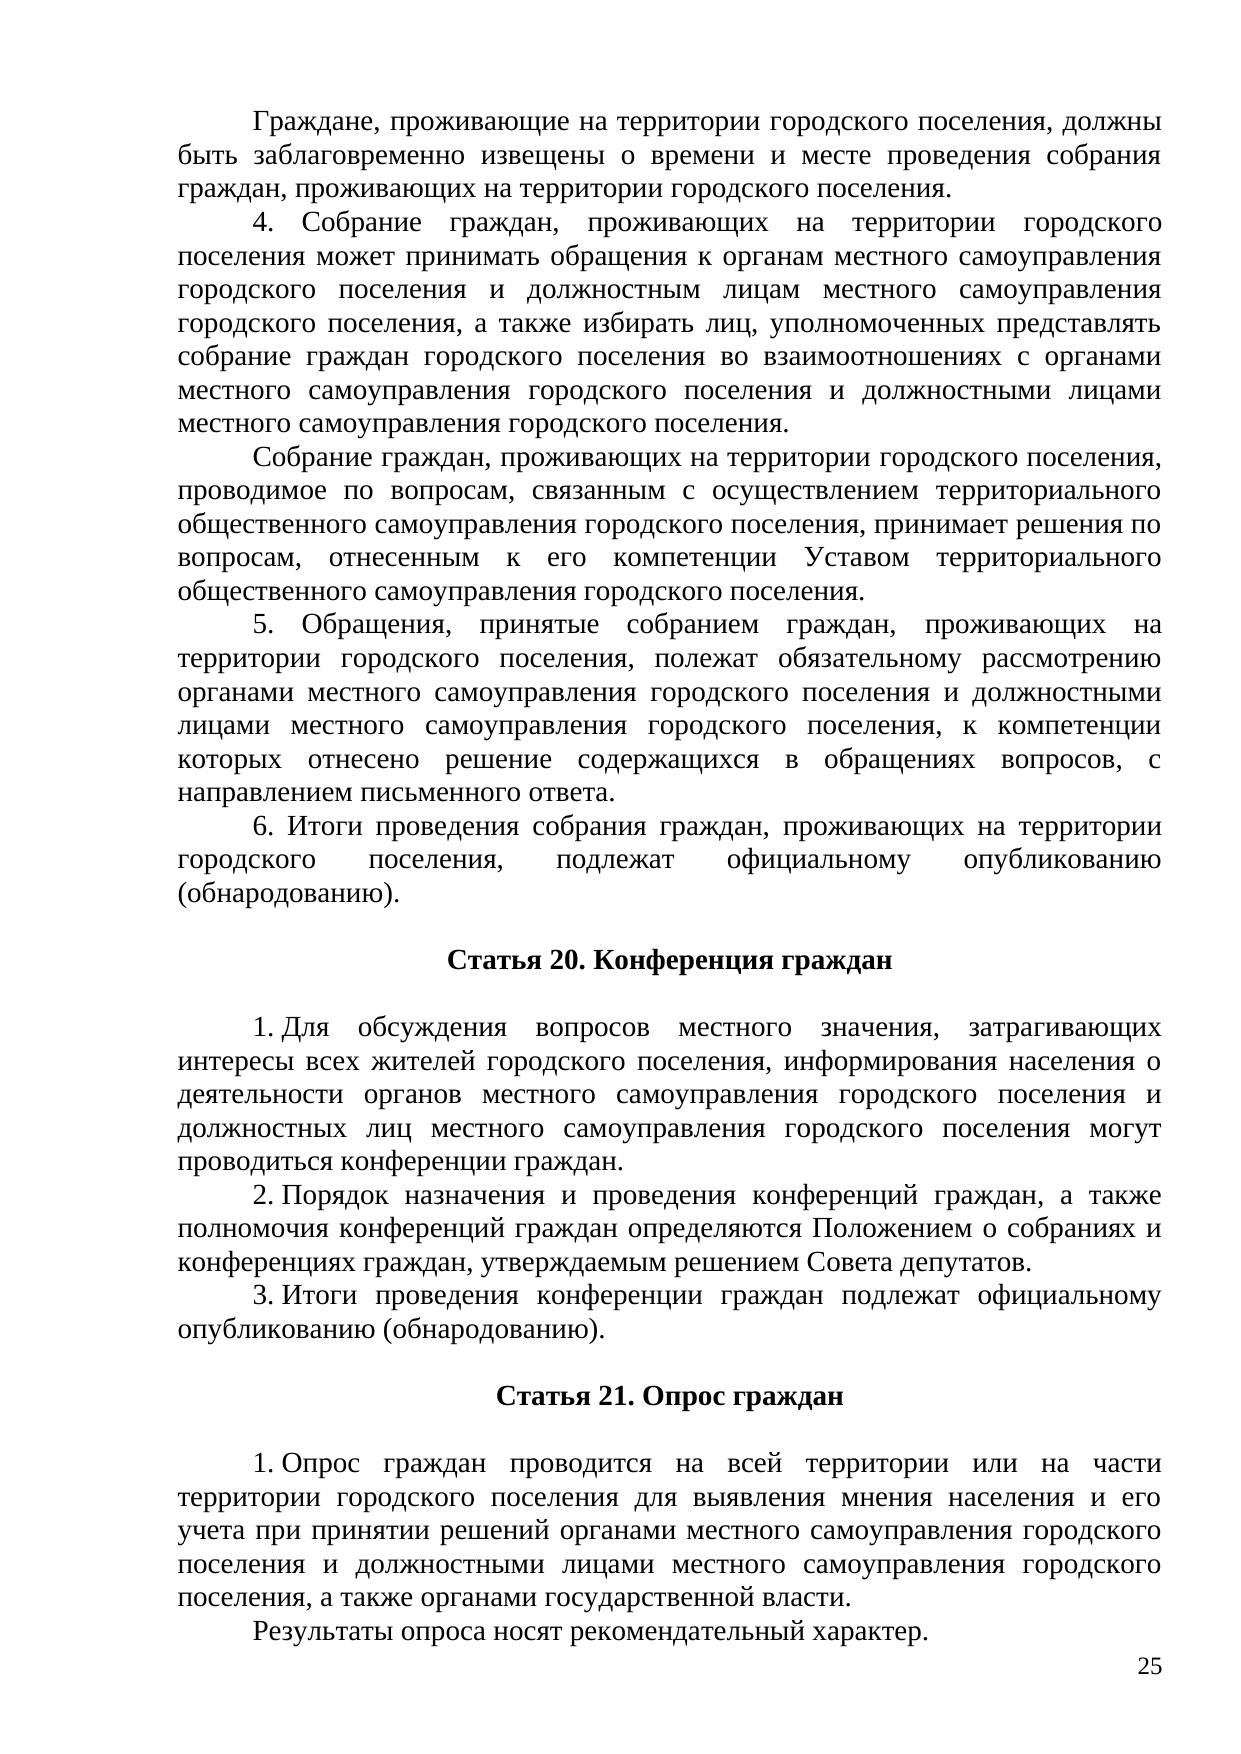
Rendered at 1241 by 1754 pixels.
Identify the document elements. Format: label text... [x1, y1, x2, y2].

text 2. Порядок назначения и проведения конференций граждан, а также полномочия конференций граждан определяются Положением о собраниях и конференциях граждан, утверждаемым решением Совета депутатов. [177, 1177, 1162, 1277]
text 1. Для обсуждения вопросов местного значения, затрагивающих интересы всех жителей городского поселения, информирования населения о деятельности органов местного самоуправления городского поселения и должностных лиц местного самоуправления городского поселения могут проводиться конференции граждан. [177, 1009, 1162, 1177]
text Граждане, проживающие на территории городского поселения, должны быть заблаговременно извещены о времени и месте проведения собрания граждан, проживающих на территории городского поселения. [177, 103, 1162, 204]
text Собрание граждан, проживающих на территории городского поселения, проводимое по вопросам, связанным с осуществлением территориального общественного самоуправления городского поселения, принимает решения по вопросам, отнесенным к его компетенции Уставом территориального общественного самоуправления городского поселения. [177, 439, 1162, 607]
subtitle Статья 21. Опрос граждан [177, 1378, 1162, 1412]
text 3. Итоги проведения конференции граждан подлежат официальному опубликованию (обнародованию). [177, 1277, 1162, 1344]
text Результаты опроса носят рекомендательный характер. [177, 1613, 1162, 1646]
text 5. Обращения, принятые собранием граждан, проживающих на территории городского поселения, полежат обязательному рассмотрению органами местного самоуправления городского поселения и должностными лицами местного самоуправления городского поселения, к компетенции которых отнесено решение содержащихся в обращениях вопросов, с направлением письменного ответа. [177, 607, 1162, 808]
text 1. Опрос граждан проводится на всей территории или на части территории городского поселения для выявления мнения населения и его учета при принятии решений органами местного самоуправления городского поселения и должностными лицами местного самоуправления городского поселения, а также органами государственной власти. [177, 1445, 1162, 1613]
subtitle Статья 20. Конференция граждан [177, 942, 1162, 976]
text 6. Итоги проведения собрания граждан, проживающих на территории городского поселения, подлежат официальному опубликованию (обнародованию). [177, 808, 1162, 908]
text 4. Собрание граждан, проживающих на территории городского поселения может принимать обращения к органам местного самоуправления городского поселения и должностным лицам местного самоуправления городского поселения, а также избирать лиц, уполномоченных представлять собрание граждан городского поселения во взаимоотношениях с органами местного самоуправления городского поселения и должностными лицами местного самоуправления городского поселения. [177, 204, 1162, 439]
